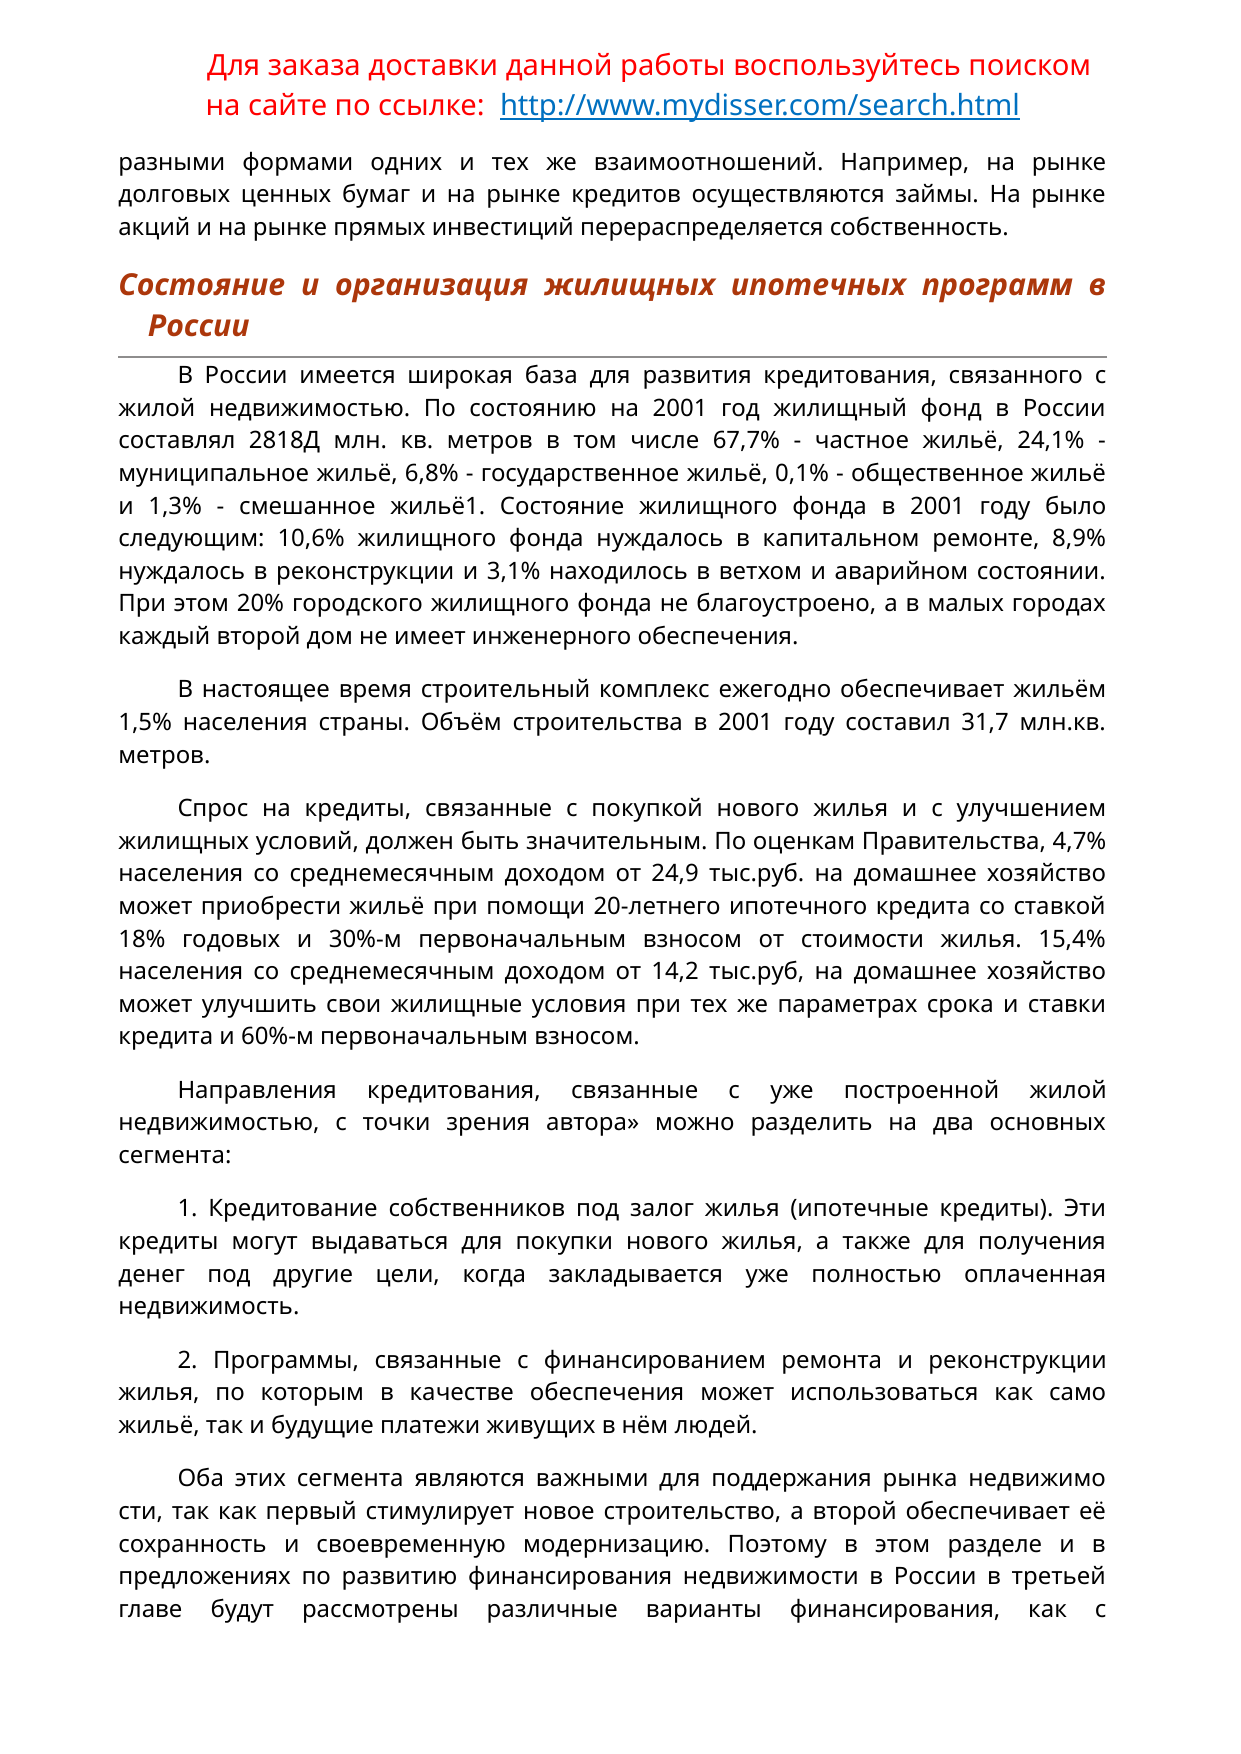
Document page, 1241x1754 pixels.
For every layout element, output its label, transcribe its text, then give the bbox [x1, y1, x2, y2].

subtitle Состояние и организация жилищных ипотечных программ в России [118, 263, 1107, 356]
